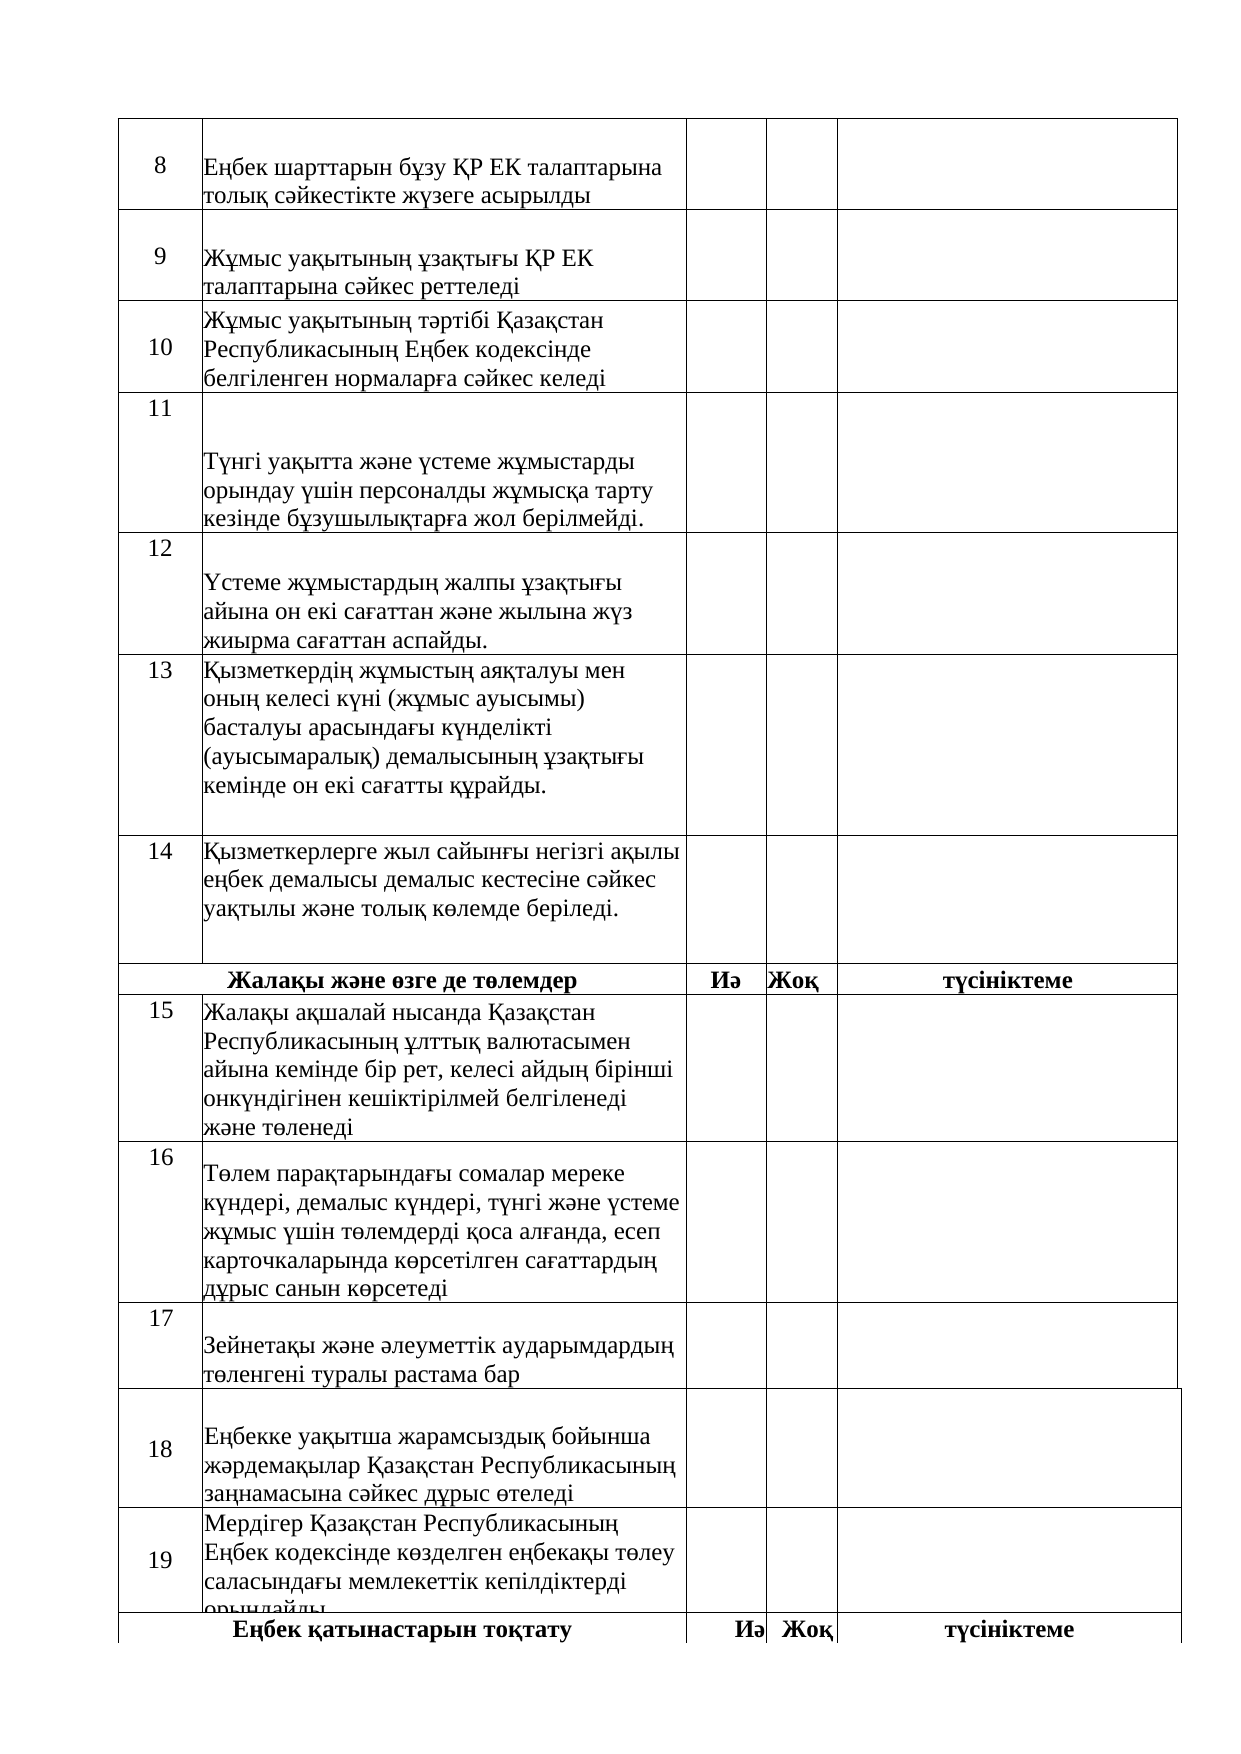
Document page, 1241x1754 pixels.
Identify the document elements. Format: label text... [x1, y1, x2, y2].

table_cell [838, 836, 1177, 963]
table_cell 13 [119, 655, 202, 835]
table_cell 11 [119, 393, 202, 532]
table_cell Төлем парақтарындағы сомалар мереке күндері, демалыс күндері, түнгі және үстеме жұмыс үшін төлемдерді қоса алғанда, есеп карточкаларында көрсетілген сағаттардың дұрыс санын көрсетеді [203, 1142, 686, 1302]
table_cell [687, 393, 766, 532]
table_cell [838, 533, 1177, 654]
table_cell Мердігер Қазақстан Республикасының Еңбек кодексінде көзделген еңбекақы төлеу саласындағы мемлекеттік кепілдіктерді орындайды. [203, 1508, 686, 1612]
table_cell [767, 836, 837, 963]
table_cell [767, 655, 837, 835]
table_cell [687, 119, 766, 209]
table_cell [687, 1142, 766, 1302]
table_cell [767, 995, 837, 1141]
table_cell [767, 210, 837, 300]
table_cell [687, 1303, 766, 1388]
table_cell 12 [119, 533, 202, 654]
table_cell Үстеме жұмыстардың жалпы ұзақтығы айына он екі сағаттан және жылына жүз жиырма сағаттан аспайды. [203, 533, 686, 654]
table_cell 14 [119, 836, 202, 963]
table_cell [767, 1303, 837, 1388]
table_cell 18 [119, 1389, 202, 1507]
table_cell Жұмыс уақытының тәртібі Қазақстан Республикасының Еңбек кодексінде белгіленген нормаларға сәйкес келеді [203, 301, 686, 392]
table_cell Жалақы және өзге де төлемдер [119, 964, 686, 994]
table_cell [838, 119, 1177, 209]
table_cell Жоқ [767, 1613, 837, 1643]
table_cell [687, 836, 766, 963]
table_cell 19 [119, 1508, 202, 1612]
table_cell [838, 1303, 1177, 1388]
table_cell Жоқ [767, 964, 837, 994]
table_cell Иә [687, 964, 766, 994]
table_cell [687, 995, 766, 1141]
table_cell 17 [119, 1303, 202, 1388]
table_cell [838, 1508, 1181, 1612]
table_cell 16 [119, 1142, 202, 1302]
table_cell [838, 1142, 1177, 1302]
table_cell Жұмыс уақытының ұзақтығы ҚР ЕК талаптарына сәйкес реттеледі [203, 210, 686, 300]
table_cell [838, 393, 1177, 532]
table_cell [687, 655, 766, 835]
table_cell [838, 1389, 1181, 1507]
table_cell [767, 119, 837, 209]
table_cell Иә [687, 1613, 766, 1643]
table_cell Еңбек шарттарын бұзу ҚР ЕК талаптарына толық сәйкестікте жүзеге асырылды [203, 119, 686, 209]
table_cell [767, 393, 837, 532]
table_cell Еңбек қатынастарын тоқтату [119, 1613, 686, 1643]
table_cell 9 [119, 210, 202, 300]
table_cell [838, 995, 1177, 1141]
table_cell [687, 533, 766, 654]
table_cell 10 [119, 301, 202, 392]
table_cell [687, 1508, 766, 1612]
table_cell [767, 1389, 837, 1507]
table_cell [687, 301, 766, 392]
table_cell [838, 301, 1177, 392]
table_cell Қызметкерлерге жыл сайынғы негізгі ақылы еңбек демалысы демалыс кестесіне сәйкес уақтылы және толық көлемде беріледі. [203, 836, 686, 963]
table_cell Жалақы ақшалай нысанда Қазақстан Республикасының ұлттық валютасымен айына кемінде бір рет, келесі айдың бірінші онкүндігінен кешіктірілмей белгіленеді және төленеді [203, 995, 686, 1141]
table_cell Зейнетақы және әлеуметтік аударымдардың төленгені туралы растама бар [203, 1303, 686, 1388]
table_cell Түнгі уақытта және үстеме жұмыстарды орындау үшін персоналды жұмысқа тарту кезінде бұзушылықтарға жол берілмейді. [203, 393, 686, 532]
table_cell [687, 210, 766, 300]
table_cell түсініктеме [838, 964, 1177, 994]
table_cell [767, 301, 837, 392]
table_cell Қызметкердің жұмыстың аяқталуы мен оның келесі күні (жұмыс ауысымы) басталуы арасындағы күнделікті (ауысымаралық) демалысының ұзақтығы кемінде он екі сағатты құрайды. [203, 655, 686, 835]
table_cell [767, 1142, 837, 1302]
table_cell [838, 655, 1177, 835]
table_cell [838, 210, 1177, 300]
table_cell түсініктеме [838, 1613, 1181, 1643]
table_cell 8 [119, 119, 202, 209]
table_cell Еңбекке уақытша жарамсыздық бойынша жәрдемақылар Қазақстан Республикасының заңнамасына сәйкес дұрыс өтеледі [203, 1389, 686, 1507]
table_cell 15 [119, 995, 202, 1141]
table_cell [687, 1389, 766, 1507]
table_cell [767, 533, 837, 654]
table_cell [767, 1508, 837, 1612]
